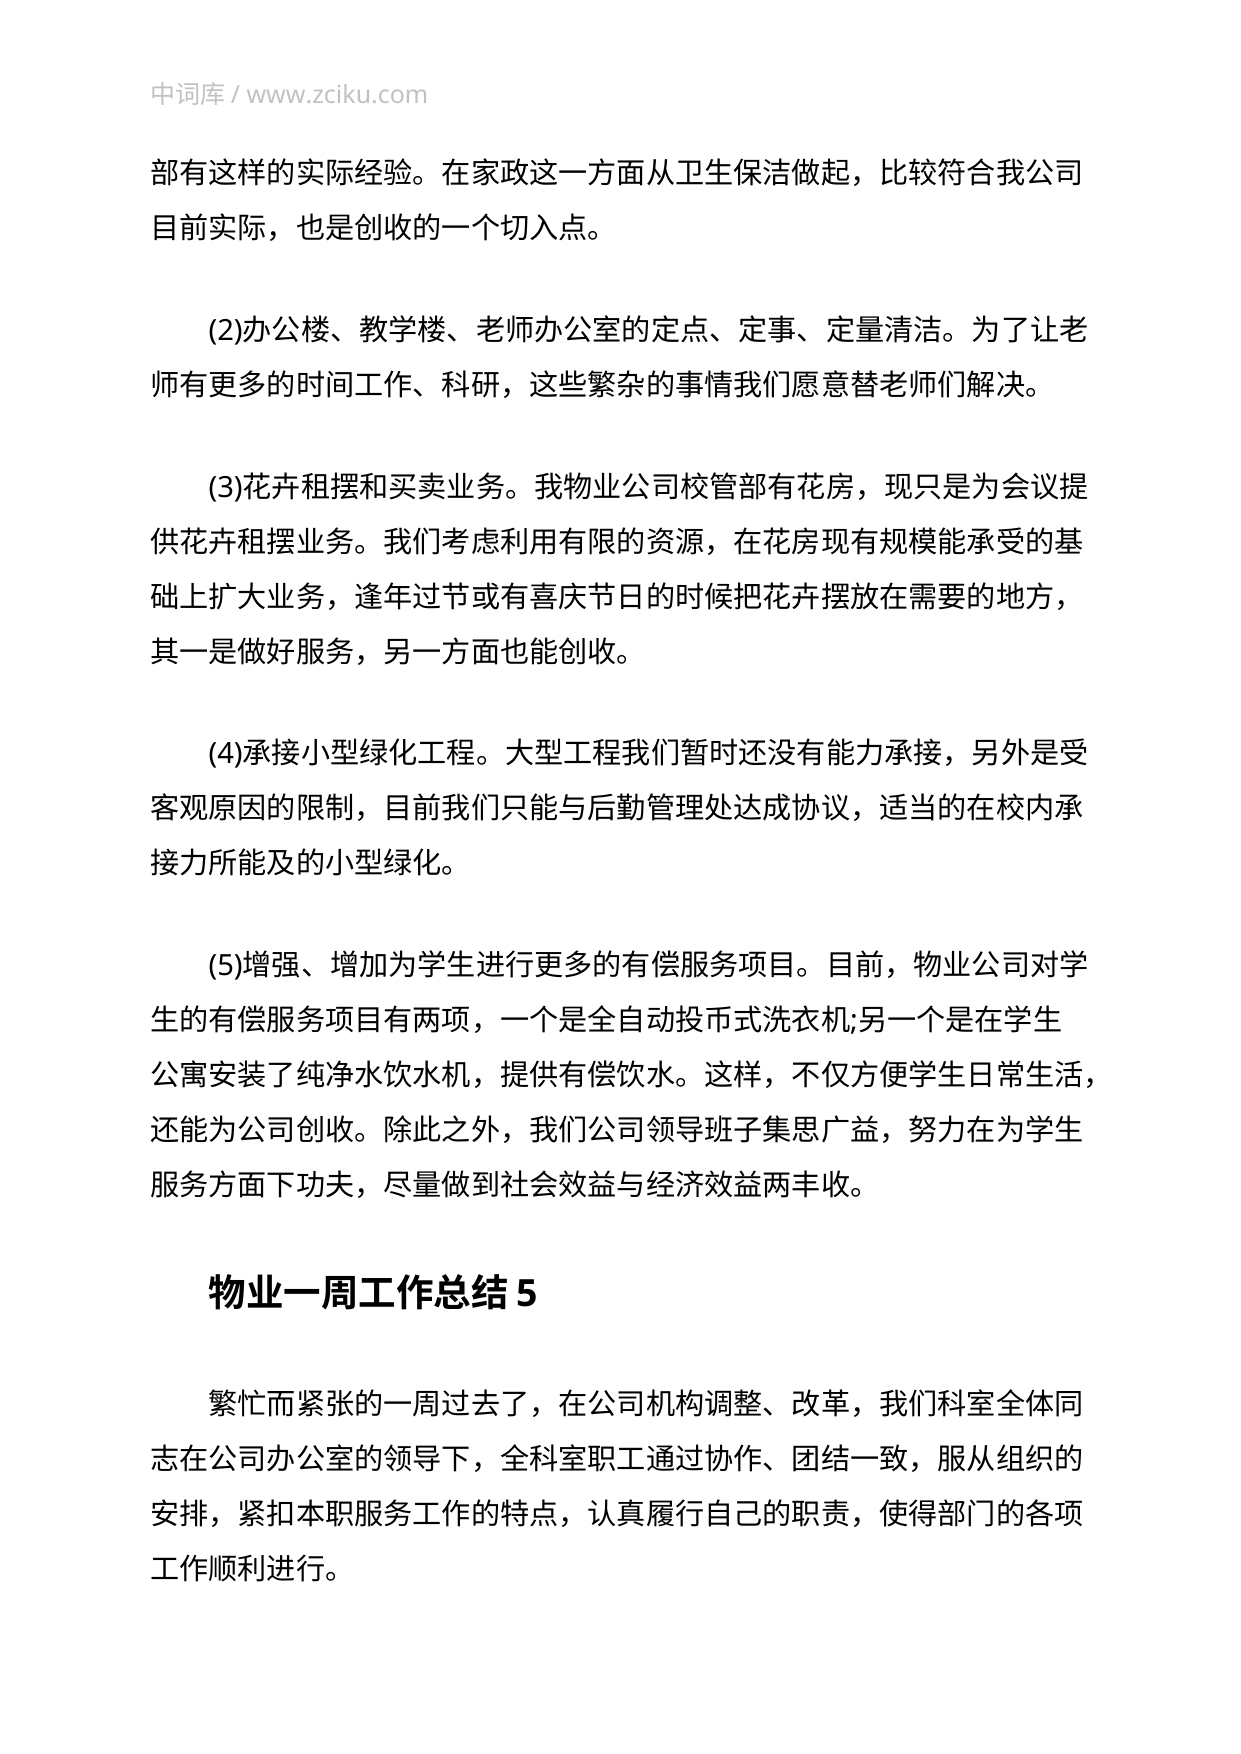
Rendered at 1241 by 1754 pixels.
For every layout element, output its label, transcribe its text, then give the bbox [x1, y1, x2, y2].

text 物业一周工作总结5 [150, 1263, 1090, 1318]
text (2)办公楼、教学楼、老师办公室的定点、定事、定量清洁。为了让老师有更多的时间工作、科研，这些繁杂的事情我们愿意替老师们解决。 [150, 307, 1090, 404]
text (4)承接小型绿化工程。大型工程我们暂时还没有能力承接，另外是受客观原因的限制，目前我们只能与后勤管理处达成协议，适当的在校内承接力所能及的小型绿化。 [150, 730, 1090, 882]
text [150, 150, 1090, 247]
text (5)增强、增加为学生进行更多的有偿服务项目。目前，物业公司对学生的有偿服务项目有两项，一个是全自动投币式洗衣机;另一个是在学生公寓安装了纯净水饮水机，提供有偿饮水。这样，不仅方便学生日常生活，还能为公司创收。除此之外，我们公司领导班子集思广益，努力在为学生服务方面下功夫，尽量做到社会效益与经济效益两丰收。 [150, 942, 1090, 1204]
text 繁忙而紧张的一周过去了，在公司机构调整、改革，我们科室全体同志在公司办公室的领导下，全科室职工通过协作、团结一致，服从组织的安排，紧扣本职服务工作的特点，认真履行自己的职责，使得部门的各项工作顺利进行。 [150, 1381, 1090, 1588]
text (3)花卉租摆和买卖业务。我物业公司校管部有花房，现只是为会议提供花卉租摆业务。我们考虑利用有限的资源，在花房现有规模能承受的基础上扩大业务，逢年过节或有喜庆节日的时候把花卉摆放在需要的地方，其一是做好服务，另一方面也能创收。 [150, 463, 1090, 671]
